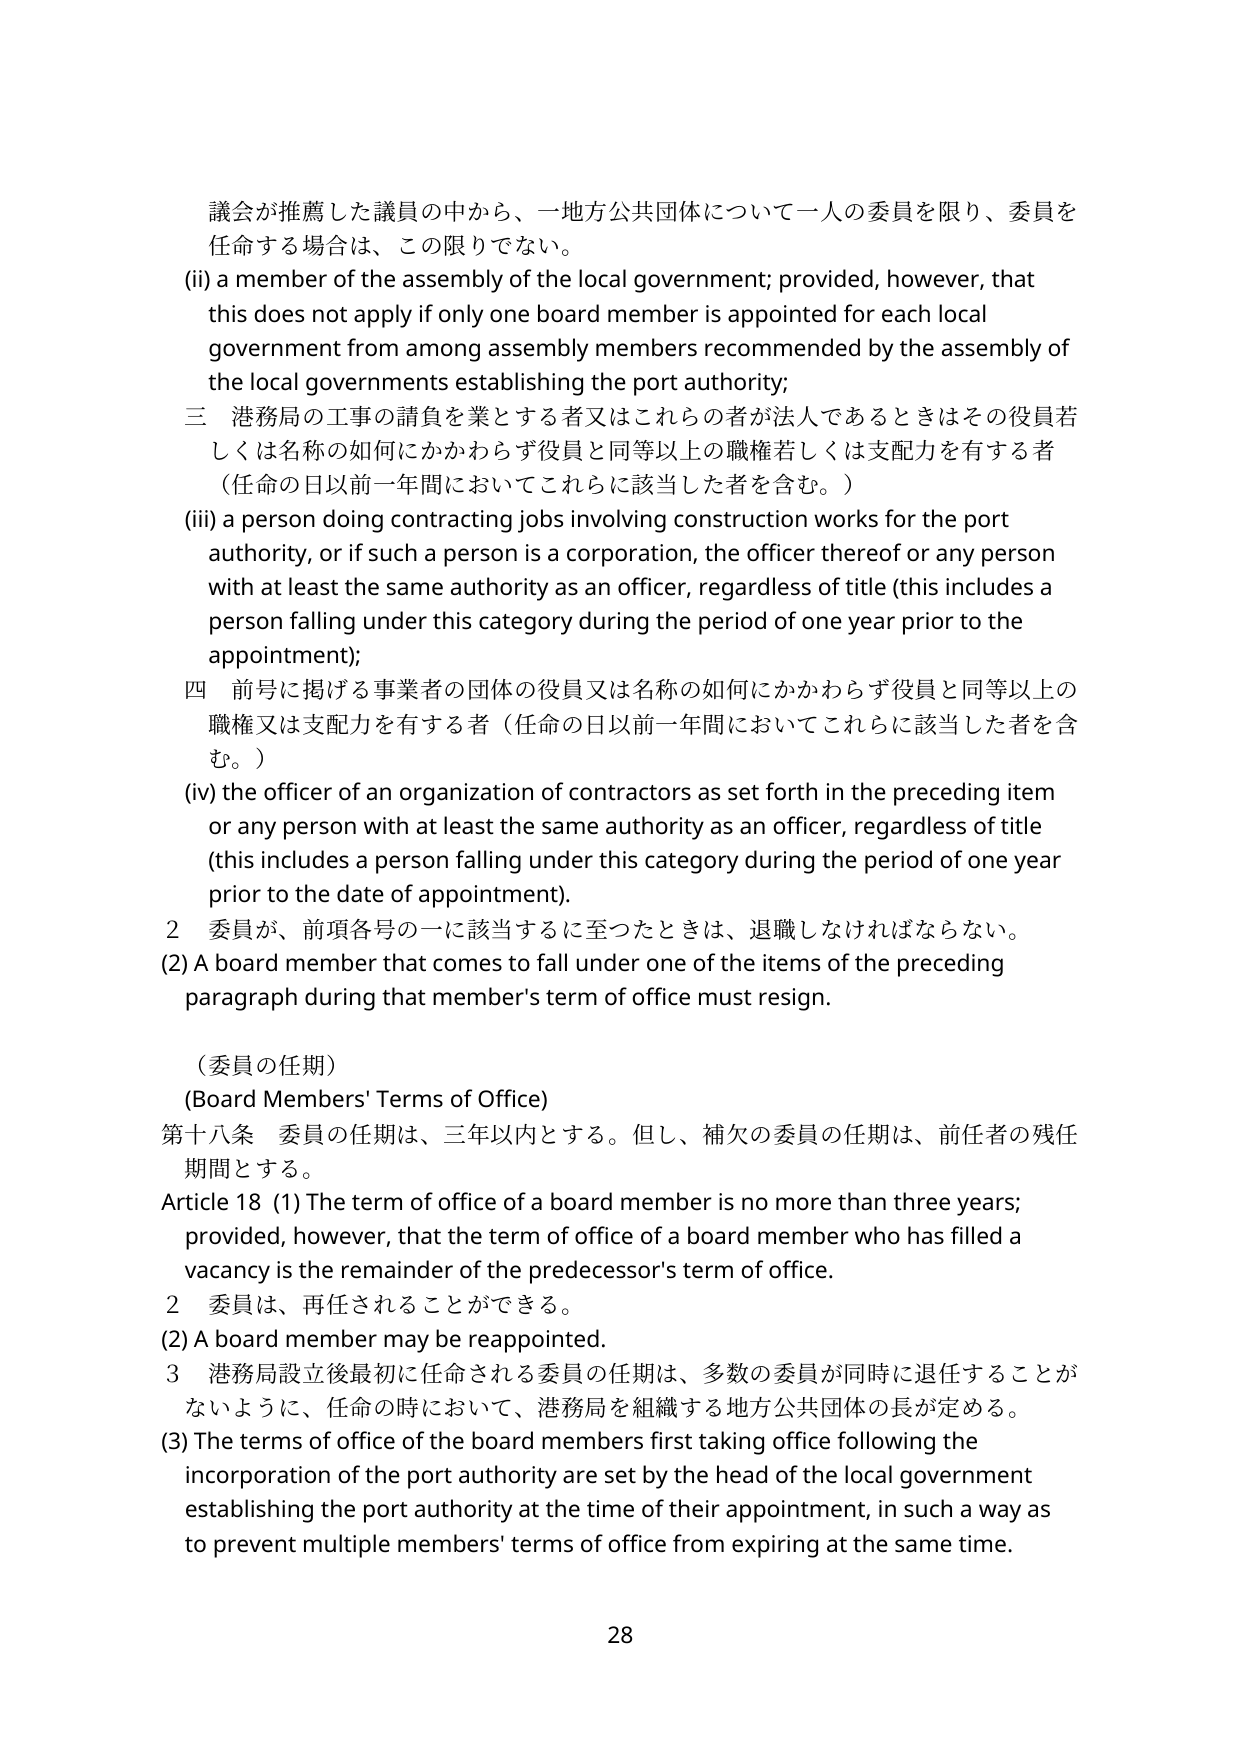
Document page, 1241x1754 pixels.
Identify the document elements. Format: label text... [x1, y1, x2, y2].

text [184, 194, 1079, 262]
text ２ 委員は、再任されることができる。 [161, 1287, 1079, 1321]
text （委員の任期） [184, 1048, 1079, 1082]
text (ii) a member of the assembly of the local government; provided, however, that this does not apply if only one board member is appointed for each local government from among assembly members recommended by the assembly of the local governments establishing the port authority; [184, 262, 1079, 399]
text ２ 委員が、前項各号の一に該当するに至つたときは、退職しなければならない。 [161, 911, 1079, 945]
text Article 18 (1) The term of office of a board member is no more than three years; provided, however, that the term of office of a board member who has filled a vacancy is the remainder of the predecessor's term of office. [161, 1184, 1079, 1287]
text 四 前号に掲げる事業者の団体の役員又は名称の如何にかかわらず役員と同等以上の職権又は支配力を有する者（任命の日以前一年間においてこれらに該当した者を含む。） [184, 672, 1079, 774]
text 第十八条 委員の任期は、三年以内とする。但し、補欠の委員の任期は、前任者の残任期間とする。 [161, 1116, 1079, 1184]
text (2) A board member that comes to fall under one of the items of the preceding paragraph during that member's term of office must resign. [161, 945, 1079, 1014]
text (3) The terms of office of the board members first taking office following the incorporation of the port authority are set by the head of the local government establishing the port authority at the time of their appointment, in such a way as to prevent multiple members' terms of office from expiring at the same time. [161, 1424, 1079, 1560]
text ３ 港務局設立後最初に任命される委員の任期は、多数の委員が同時に退任することがないように、任命の時において、港務局を組織する地方公共団体の長が定める。 [161, 1355, 1079, 1424]
text 三 港務局の工事の請負を業とする者又はこれらの者が法人であるときはその役員若しくは名称の如何にかかわらず役員と同等以上の職権若しくは支配力を有する者（任命の日以前一年間においてこれらに該当した者を含む。） [184, 399, 1079, 501]
text (2) A board member may be reappointed. [161, 1321, 1079, 1355]
text (iv) the officer of an organization of contractors as set forth in the preceding item or any person with at least the same authority as an officer, regardless of title (this includes a person falling under this category during the period of one year prior to the date of appointment). [184, 774, 1079, 911]
text (Board Members' Terms of Office) [184, 1082, 1079, 1116]
text (iii) a person doing contracting jobs involving construction works for the port authority, or if such a person is a corporation, the officer thereof or any person with at least the same authority as an officer, regardless of title (this includes a person falling under this category during the period of one year prior to the appointment); [184, 501, 1079, 672]
